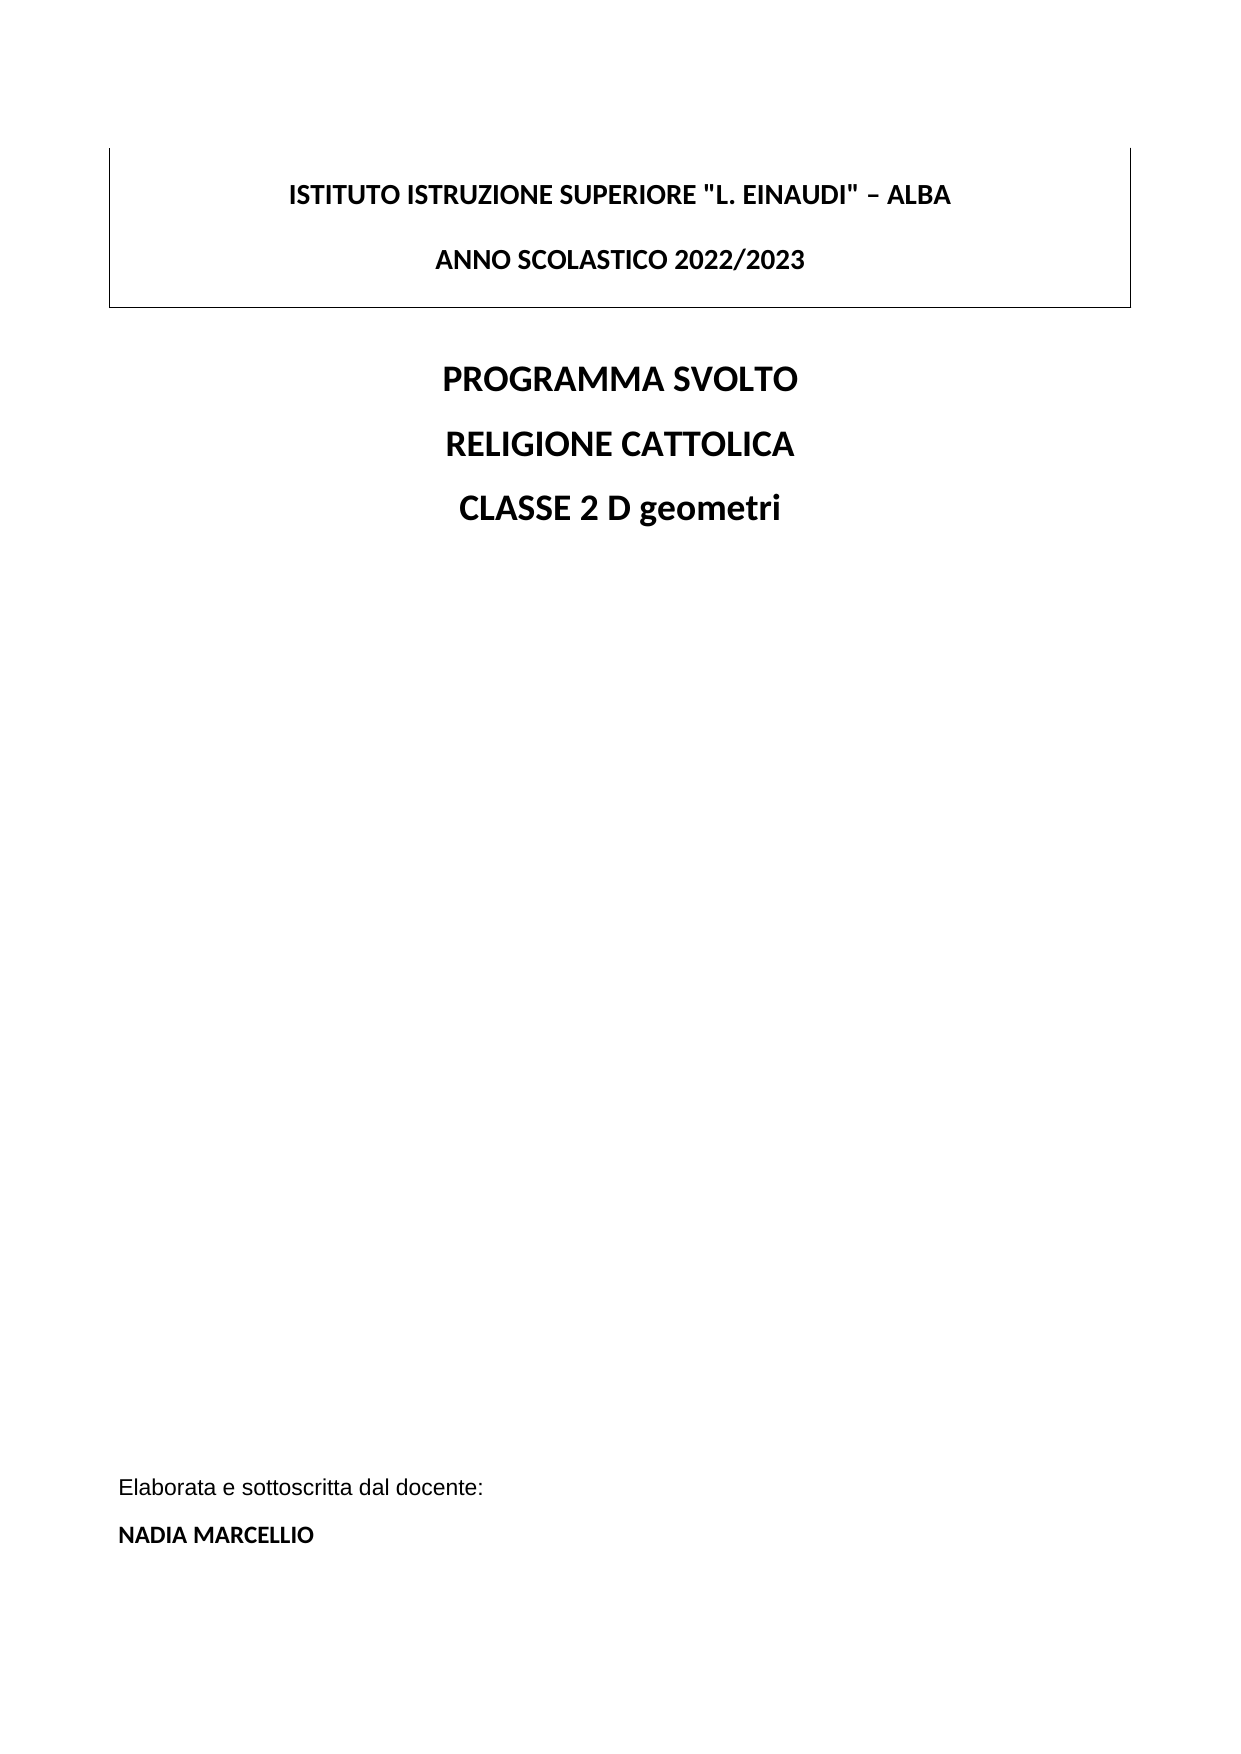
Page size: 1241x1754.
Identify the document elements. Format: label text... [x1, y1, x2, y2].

text ISTITUTO ISTRUZIONE SUPERIORE "L. EINAUDI" – ALBA [118, 176, 1122, 212]
text CLASSE 2 D geometri [118, 484, 1122, 530]
text NADIA MARCELLIO [118, 1519, 975, 1550]
text RELIGIONE CATTOLICA [118, 419, 1122, 465]
text Elaborata e sottoscritta dal docente: [118, 1474, 1122, 1501]
text PROGRAMMA SVOLTO [118, 355, 1122, 401]
text ANNO SCOLASTICO 2022/2023 [118, 241, 1122, 276]
